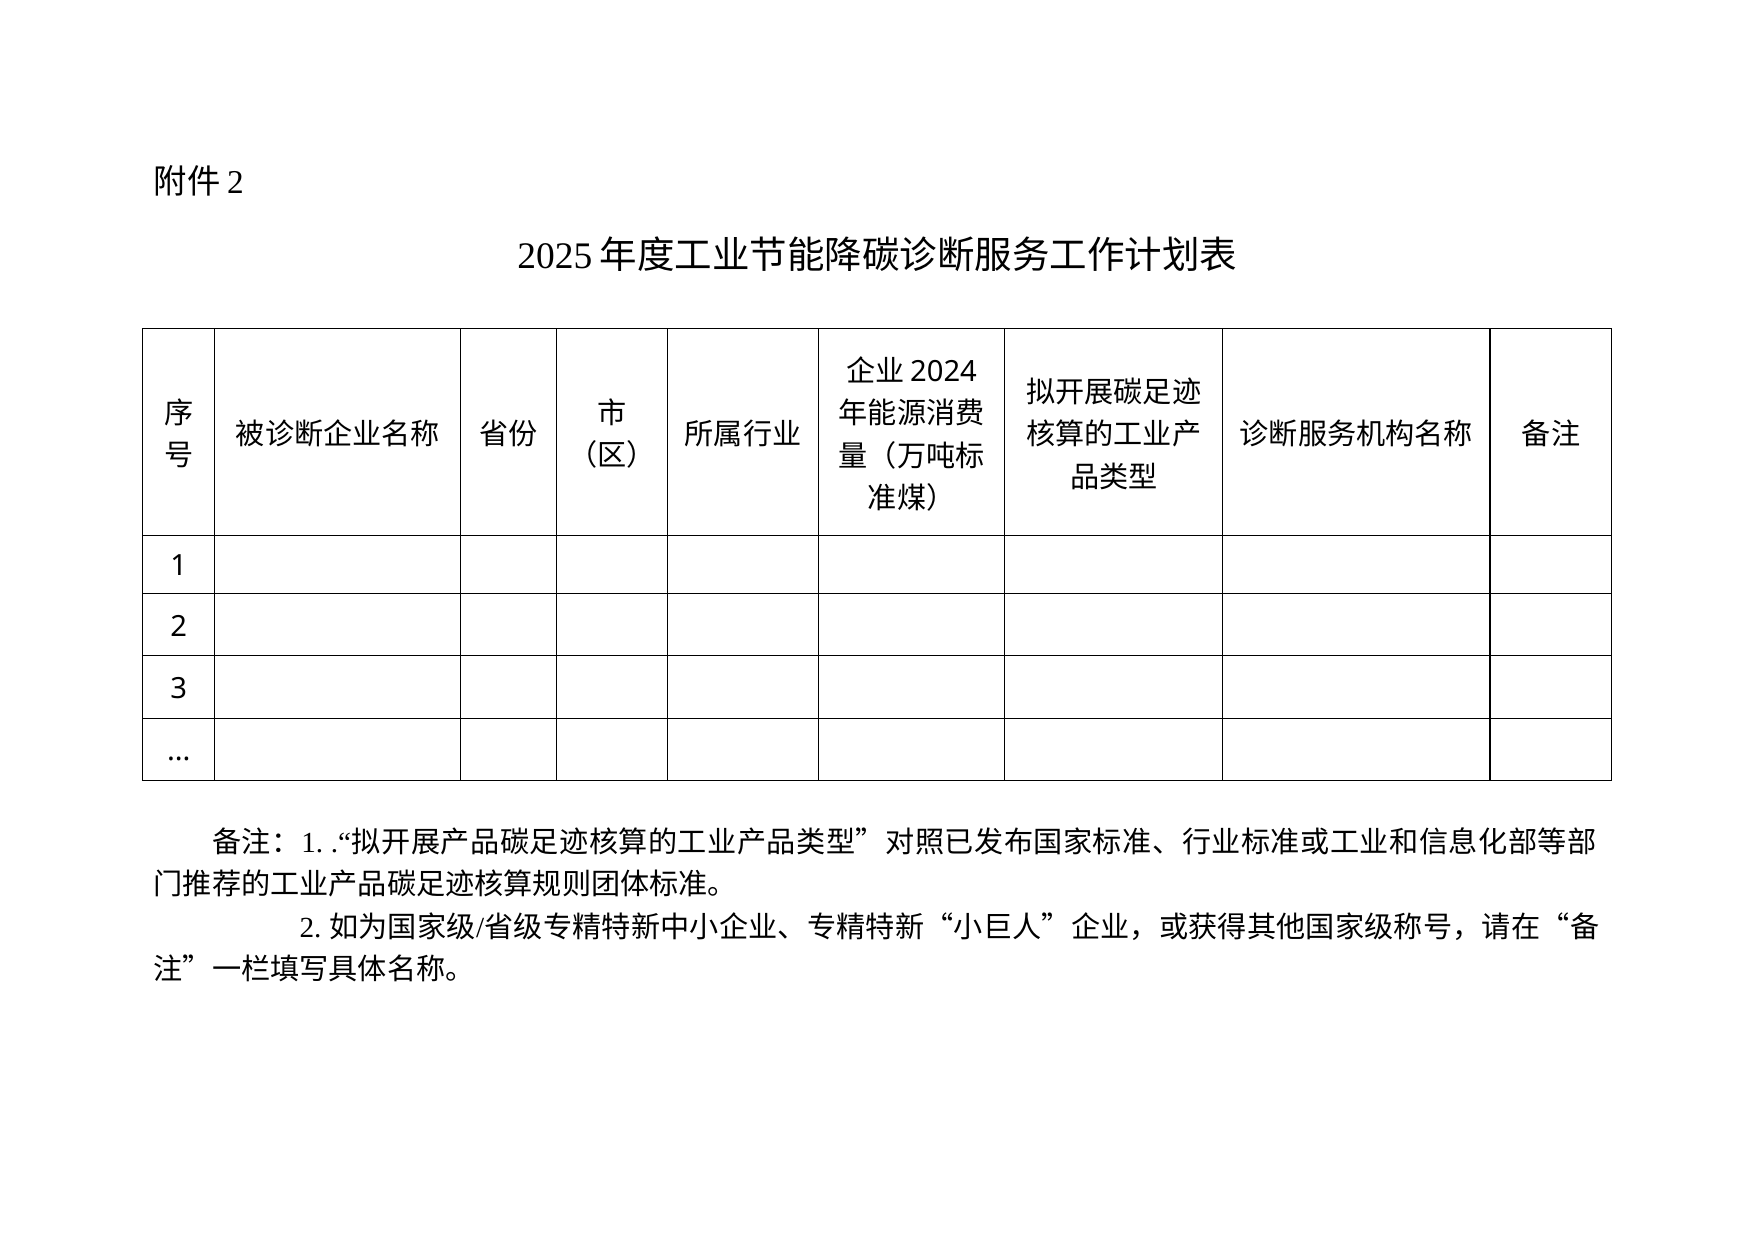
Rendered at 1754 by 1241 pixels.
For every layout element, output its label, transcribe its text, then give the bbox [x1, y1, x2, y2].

table_cell [461, 656, 556, 718]
table_header 所属行业 [668, 329, 818, 535]
table_cell [819, 536, 1004, 593]
table_cell [1223, 719, 1489, 780]
table_header 备注 [1491, 329, 1611, 535]
table_cell [1005, 536, 1222, 593]
table_header 诊断服务机构名称 [1223, 329, 1489, 535]
table_cell [461, 594, 556, 655]
table_cell [557, 536, 667, 593]
table_cell [1491, 536, 1611, 593]
table_cell [819, 719, 1004, 780]
table_cell [1005, 594, 1222, 655]
text 2025年度工业节能降碳诊断服务工作计划表 [153, 203, 1600, 301]
table_cell 1 [143, 536, 214, 593]
table_header 被诊断企业名称 [215, 329, 460, 535]
table_cell [215, 594, 460, 655]
table_cell [668, 719, 818, 780]
table_cell [1223, 594, 1489, 655]
table_cell [461, 719, 556, 780]
table_cell [215, 536, 460, 593]
table_cell [461, 536, 556, 593]
table_cell 2 [143, 594, 214, 655]
table_cell [1005, 719, 1222, 780]
table_cell [215, 656, 460, 718]
table_header 序号 [143, 329, 214, 535]
table_cell [1223, 656, 1489, 718]
table_cell [819, 594, 1004, 655]
table_cell [668, 536, 818, 593]
table_cell [1491, 656, 1611, 718]
table_cell [1005, 656, 1222, 718]
table_cell [215, 719, 460, 780]
table_cell 3 [143, 656, 214, 718]
table_header 省份 [461, 329, 556, 535]
table_header 市（区） [557, 329, 667, 535]
table_cell [557, 594, 667, 655]
table_cell [557, 719, 667, 780]
text 附件2 [153, 154, 1600, 203]
table_cell [1223, 536, 1489, 593]
table_cell [668, 594, 818, 655]
table_cell [668, 656, 818, 718]
table_header 拟开展碳足迹核算的工业产品类型 [1005, 329, 1222, 535]
text 备注：1. .“拟开展产品碳足迹核算的工业产品类型”对照已发布国家标准、行业标准或工业和信息化部等部门推荐的工业产品碳足迹核算规则团体标准。 [153, 818, 1600, 903]
table_cell [1491, 719, 1611, 780]
table_cell [557, 656, 667, 718]
table_cell [819, 656, 1004, 718]
table_header 企业2024年能源消费量（万吨标准煤） [819, 329, 1004, 535]
table_cell [1491, 594, 1611, 655]
table_cell ... [143, 719, 214, 780]
text 2. 如为国家级/省级专精特新中小企业、专精特新“小巨人”企业，或获得其他国家级称号，请在“备注”一栏填写具体名称。 [153, 903, 1600, 988]
